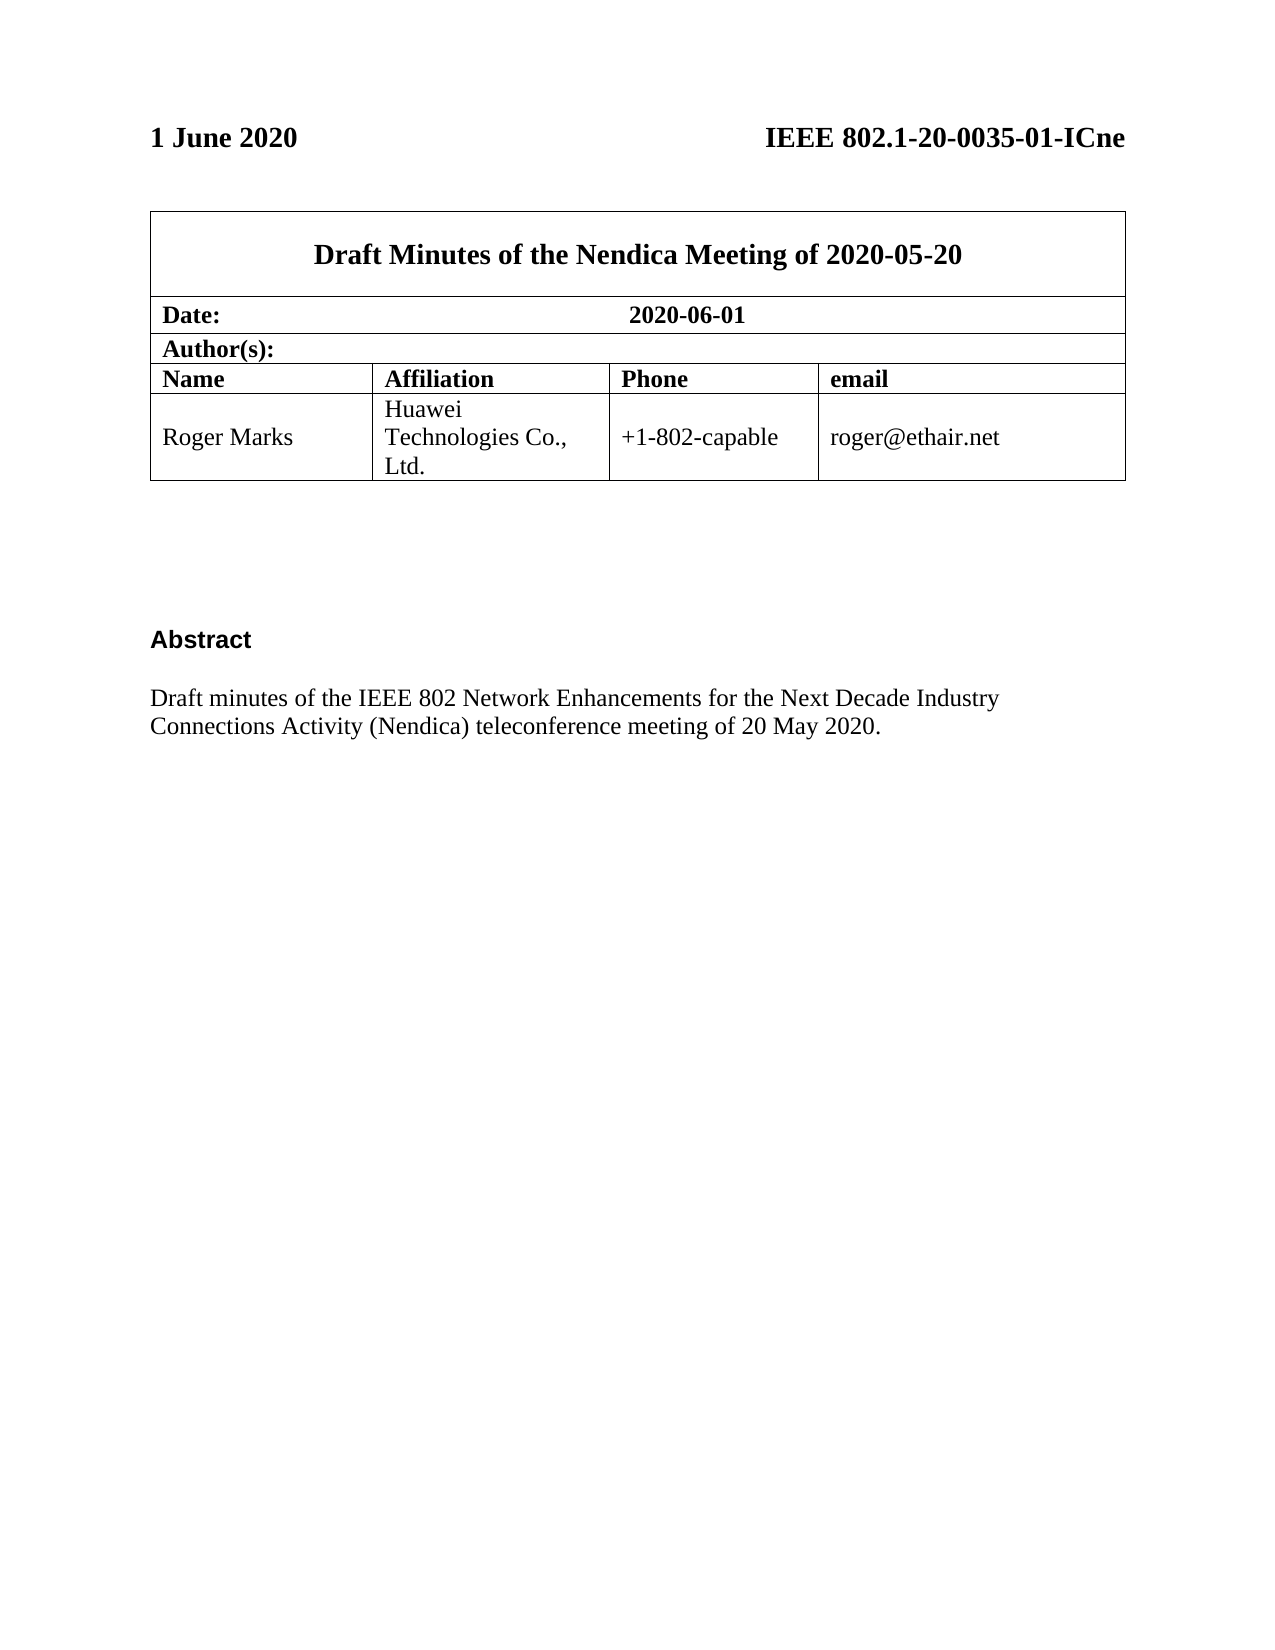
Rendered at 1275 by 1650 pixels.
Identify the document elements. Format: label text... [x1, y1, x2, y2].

table_cell Affiliation [373, 364, 609, 393]
table_cell +1-802-capable [610, 394, 818, 480]
table_cell Author(s): [151, 334, 1125, 363]
table_header Draft Minutes of the Nendica Meeting of 2020-05-20 [151, 212, 1125, 296]
table_cell email [819, 364, 1125, 393]
table_cell roger@ethair.net [819, 394, 1125, 480]
text Draft minutes of the IEEE 802 Network Enhancements for the Next Decade Industry Connections Activity (Nendica) teleconference meeting of 20 May 2020. [150, 683, 1125, 740]
table_cell Name [151, 364, 372, 393]
table_cell Date: 2020-06-01 [151, 297, 1125, 333]
table_cell Phone [610, 364, 818, 393]
table_cell Huawei Technologies Co., Ltd. [373, 394, 609, 480]
text Abstract [150, 625, 1125, 654]
table_cell Roger Marks [151, 394, 372, 480]
